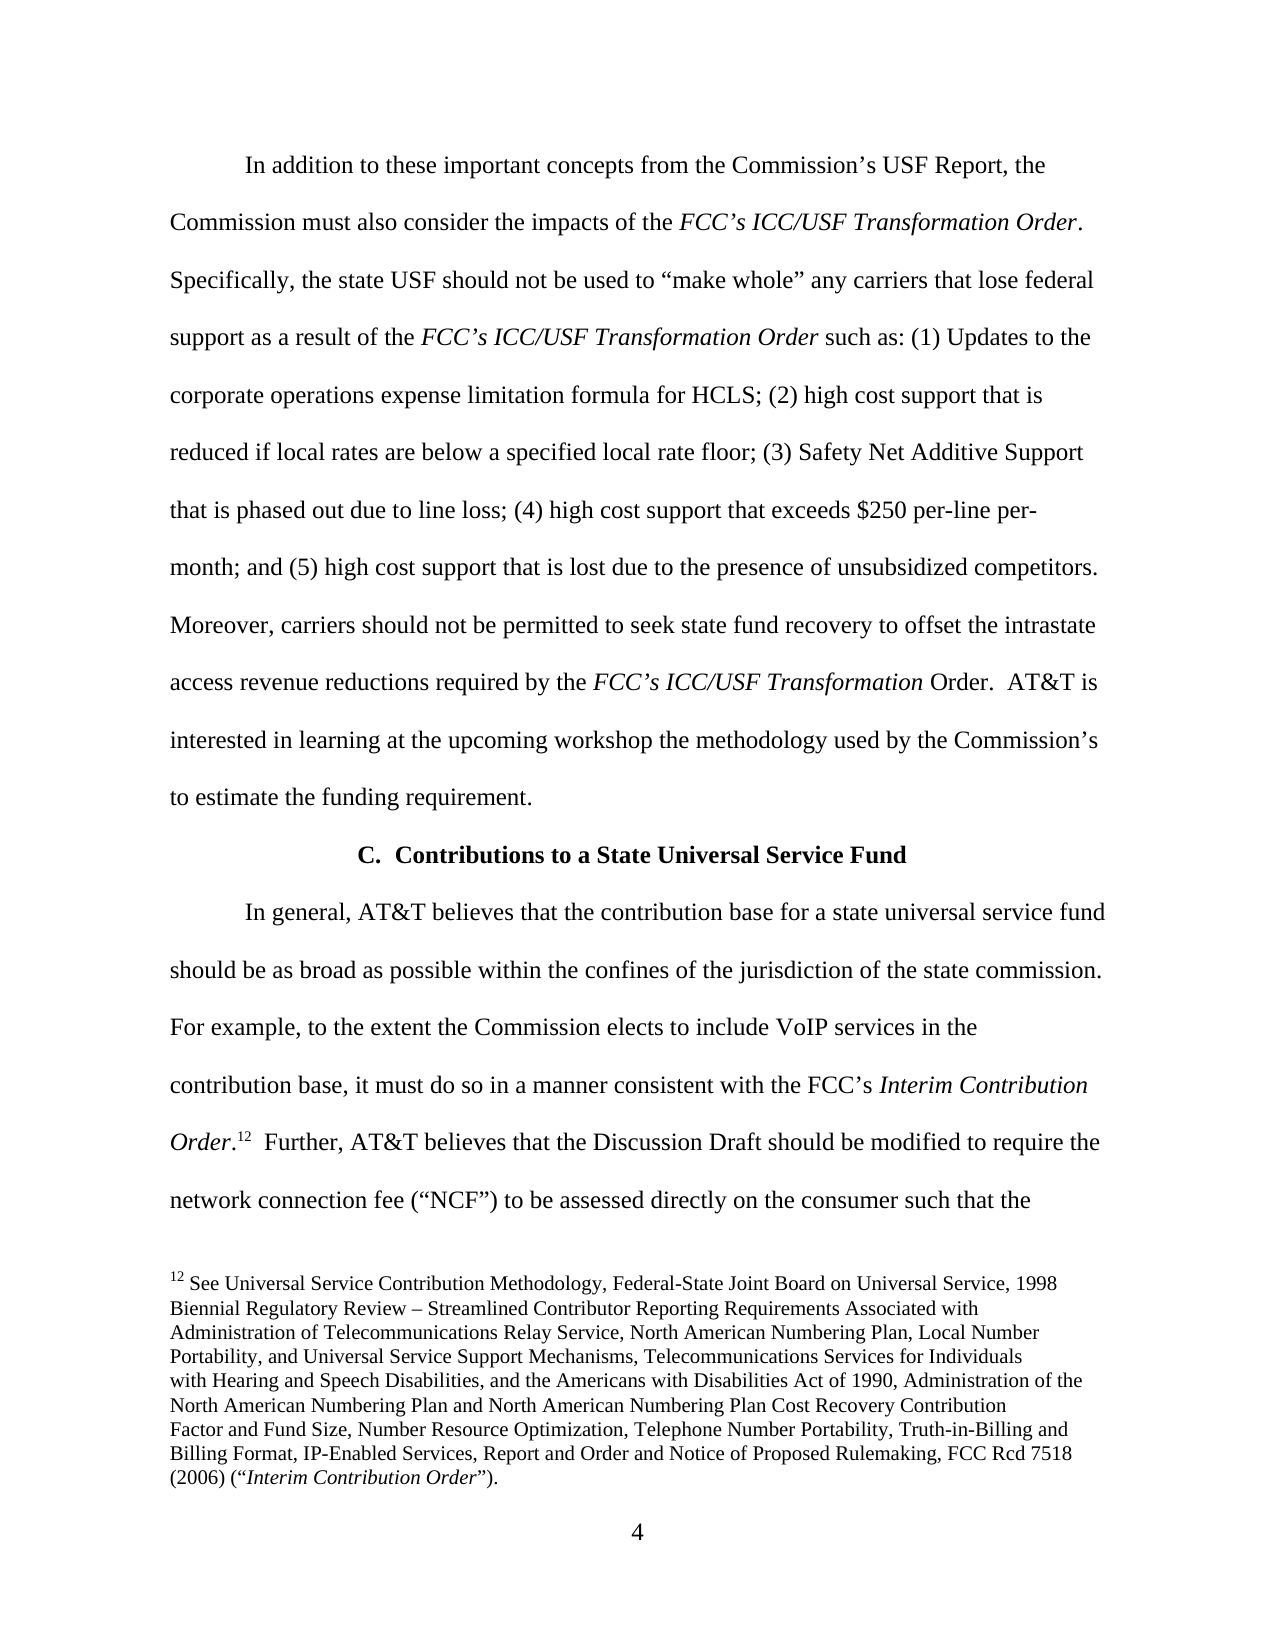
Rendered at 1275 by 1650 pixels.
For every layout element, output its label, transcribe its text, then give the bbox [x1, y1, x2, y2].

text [169, 897, 1106, 1214]
text In addition to these important concepts from the Commission’s USF Report, the Commission must also consider the impacts of the FCC’s ICC/USF Transformation Order. Specifically, the state USF should not be used to “make whole” any carriers that lose federal support as a result of the FCC’s ICC/USF Transformation Order such as: (1) Updates to the corporate operations expense limitation formula for HCLS; (2) high cost support that is reduced if local rates are below a specified local rate floor; (3) Safety Net Additive Support that is phased out due to line loss; (4) high cost support that exceeds $250 per-line per-month; and (5) high cost support that is lost due to the presence of unsubsidized competitors. Moreover, carriers should not be permitted to seek state fund recovery to offset the intrastate access revenue reductions required by the FCC’s ICC/USF Transformation Order. AT&T is interested in learning at the upcoming workshop the methodology used by the Commission’s to estimate the funding requirement. [169, 150, 1106, 811]
list Contributions to a State Universal Service Fund [357, 840, 1106, 869]
